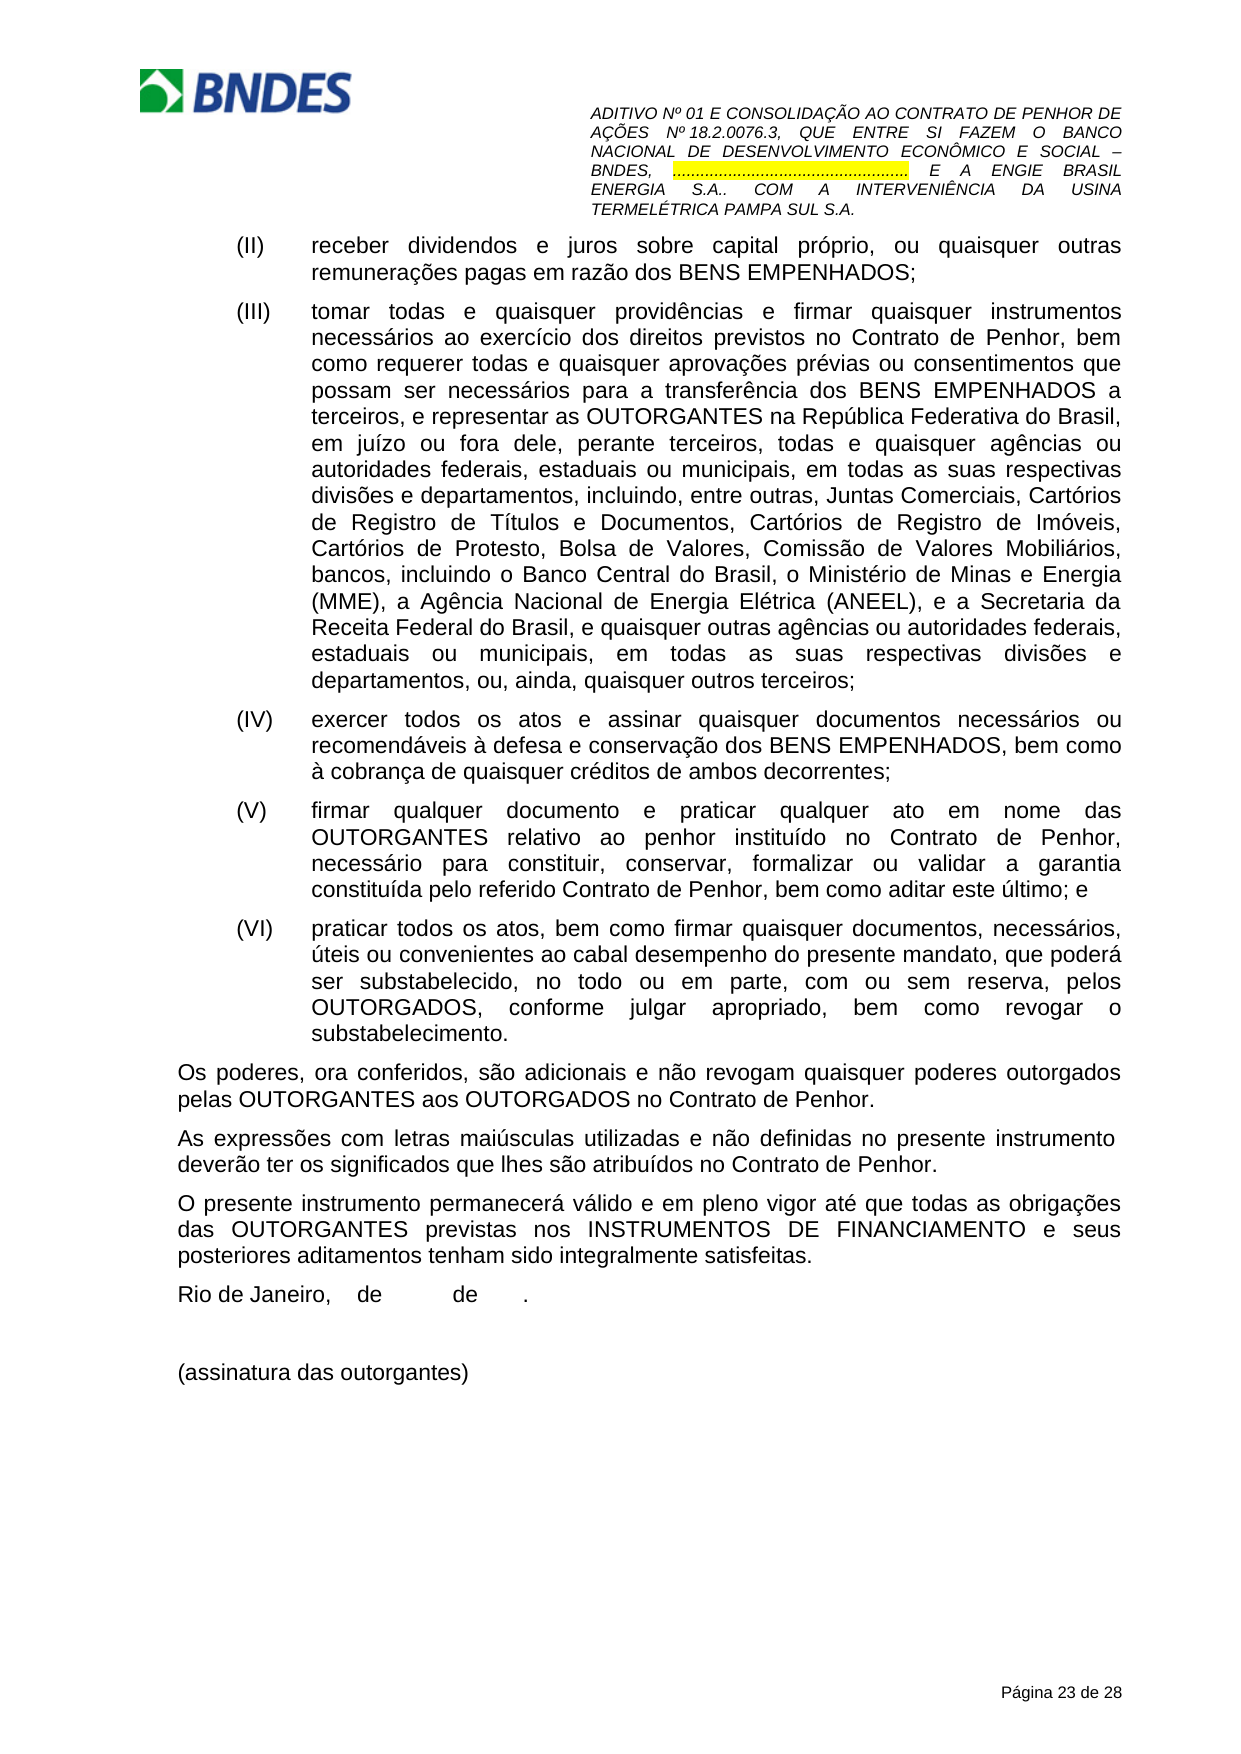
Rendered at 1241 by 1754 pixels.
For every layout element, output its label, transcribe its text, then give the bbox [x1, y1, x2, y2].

text As expressões com letras maiúsculas utilizadas e não definidas no presente instrumento deverão ter os significados que lhes são atribuídos no Contrato de Penhor. [177, 1124, 1116, 1177]
list receber dividendos e juros sobre capital próprio, ou quaisquer outras remunerações pagas em razão dos BENS EMPENHADOS; [236, 232, 1122, 285]
list praticar todos os atos, bem como firmar quaisquer documentos, necessários, úteis ou convenientes ao cabal desempenho do presente mandato, que poderá ser substabelecido, no todo ou em parte, com ou sem reserva, pelos OUTORGADOS, conforme julgar apropriado, bem como revogar o substabelecimento. [236, 915, 1122, 1047]
list exercer todos os atos e assinar quaisquer documentos necessários ou recomendáveis à defesa e conservação dos BENS EMPENHADOS, bem como à cobrança de quaisquer créditos de ambos decorrentes; [236, 706, 1122, 784]
text (assinatura das outorgantes) [177, 1359, 1122, 1385]
text Rio de Janeiro, de de . [177, 1281, 1122, 1308]
picture [140, 69, 353, 115]
text Os poderes, ora conferidos, são adicionais e não revogam quaisquer poderes outorgados pelas OUTORGANTES aos OUTORGADOS no Contrato de Penhor. [177, 1059, 1122, 1112]
text O presente instrumento permanecerá válido e em pleno vigor até que todas as obrigações das OUTORGANTES previstas nos INSTRUMENTOS DE FINANCIAMENTO e seus posteriores aditamentos tenham sido integralmente satisfeitas. [177, 1190, 1122, 1269]
list firmar qualquer documento e praticar qualquer ato em nome das OUTORGANTES relativo ao penhor instituído no Contrato de Penhor, necessário para constituir, conservar, formalizar ou validar a garantia constituída pelo referido Contrato de Penhor, bem como aditar este último; e [236, 797, 1122, 902]
list tomar todas e quaisquer providências e firmar quaisquer instrumentos necessários ao exercício dos direitos previstos no Contrato de Penhor, bem como requerer todas e quaisquer aprovações prévias ou consentimentos que possam ser necessários para a transferência dos BENS EMPENHADOS a terceiros, e representar as OUTORGANTES na República Federativa do Brasil, em juízo ou fora dele, perante terceiros, todas e quaisquer agências ou autoridades federais, estaduais ou municipais, em todas as suas respectivas divisões e departamentos, incluindo, entre outras, Juntas Comerciais, Cartórios de Registro de Títulos e Documentos, Cartórios de Registro de Imóveis, Cartórios de Protesto, Bolsa de Valores, Comissão de Valores Mobiliários, bancos, incluindo o Banco Central do Brasil, o Ministério de Minas e Energia (MME), a Agência Nacional de Energia Elétrica (ANEEL), e a Secretaria da Receita Federal do Brasil, e quaisquer outras agências ou autoridades federais, estaduais ou municipais, em todas as suas respectivas divisões e departamentos, ou, ainda, quaisquer outros terceiros; [236, 298, 1122, 693]
